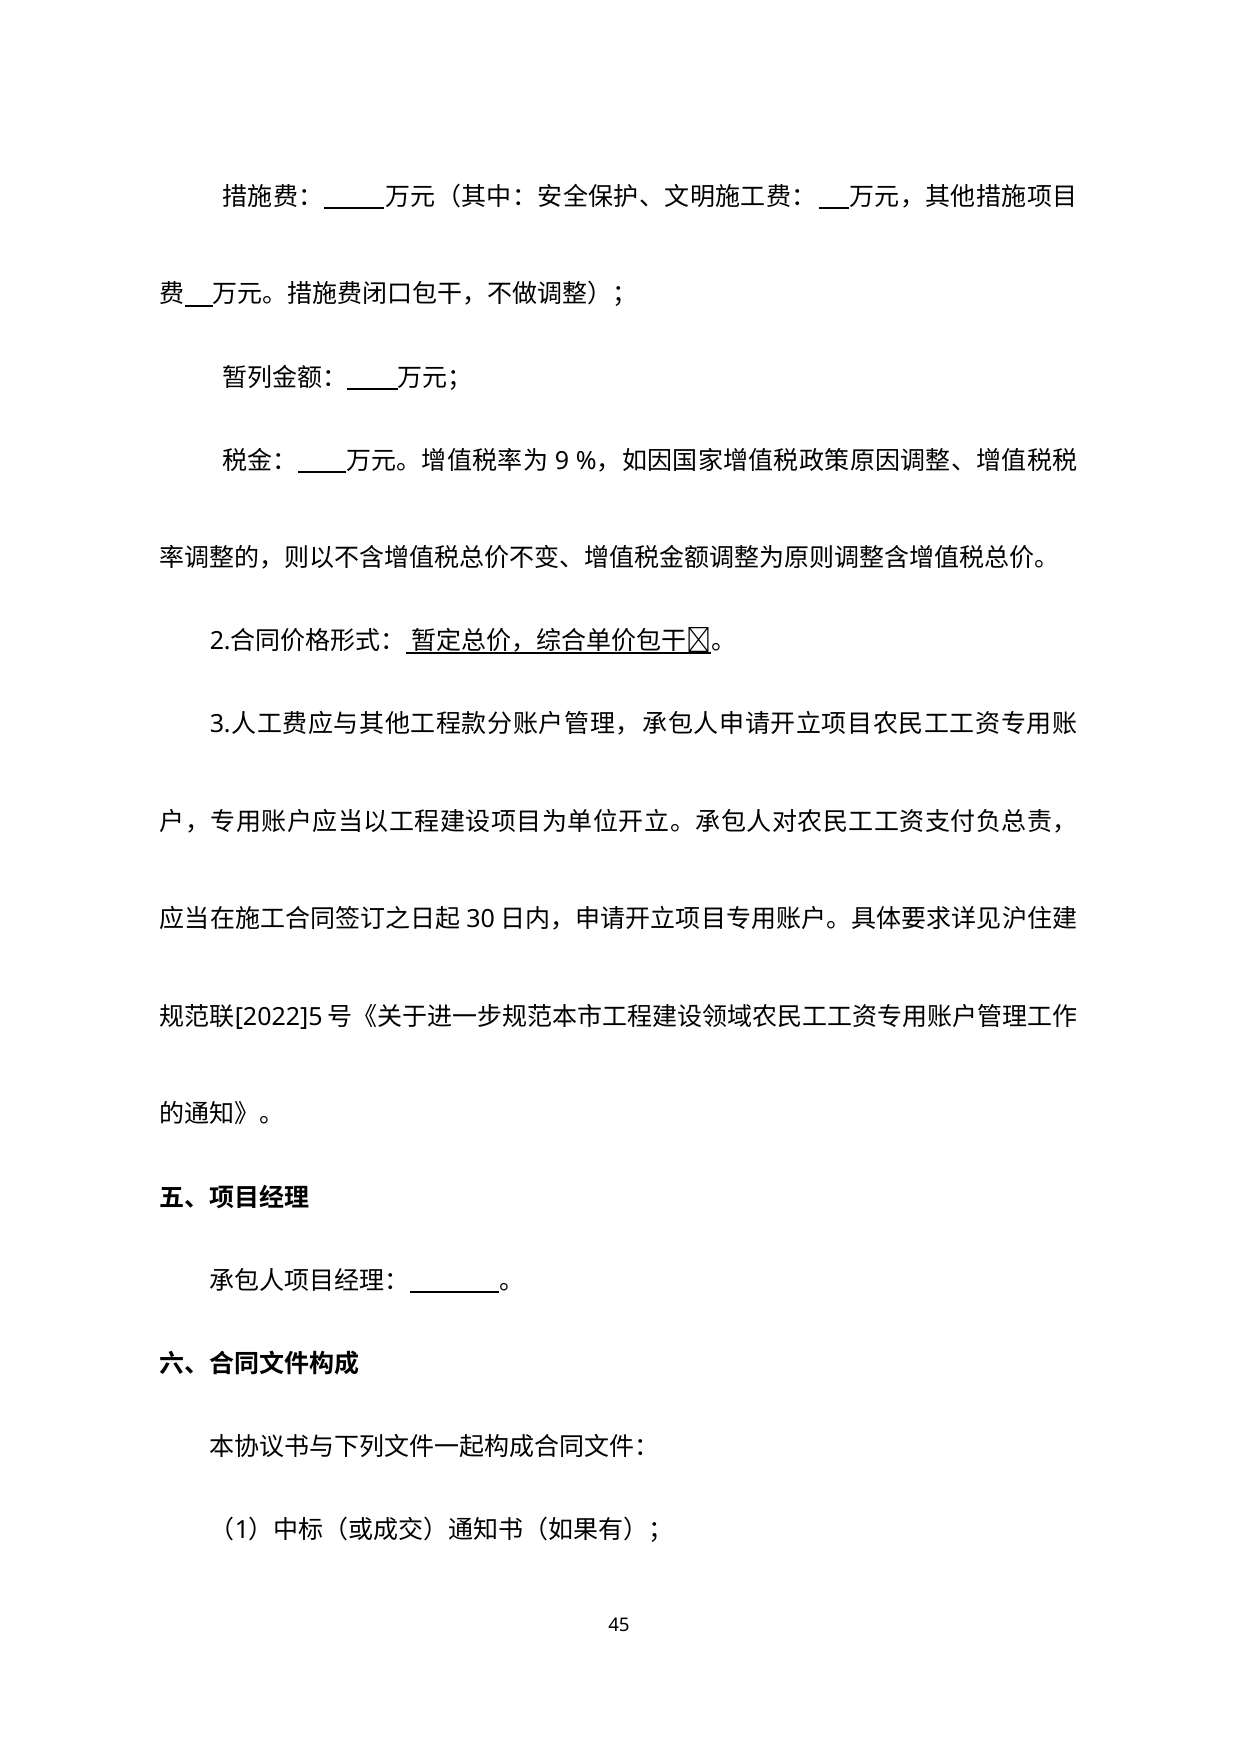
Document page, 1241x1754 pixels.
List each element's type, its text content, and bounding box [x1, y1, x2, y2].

text 六、合同文件构成 [159, 1329, 1078, 1394]
text 3.人工费应与其他工程款分账户管理，承包人申请开立项目农民工工资专用账户，专用账户应当以工程建设项目为单位开立。承包人对农民工工资支付负总责，应当在施工合同签订之日起30日内，申请开立项目专用账户。具体要求详见沪住建规范联[2022]5号《关于进一步规范本市工程建设领域农民工工资专用账户管理工作的通知》。 [159, 689, 1078, 1144]
text 2.合同价格形式： 暂定总价，综合单价包干。 [159, 606, 1078, 671]
text 税金： 万元。增值税率为 9 %，如因国家增值税政策原因调整、增值税税率调整的，则以不含增值税总价不变、增值税金额调整为原则调整含增值税总价。 [159, 426, 1078, 588]
text 承包人项目经理： 。 [159, 1246, 1078, 1311]
text 暂列金额： 万元； [159, 343, 1078, 408]
text 五、项目经理 [159, 1163, 1078, 1228]
text （1）中标（或成交）通知书（如果有）； [159, 1495, 1078, 1560]
text 本协议书与下列文件一起构成合同文件： [159, 1412, 1078, 1477]
text 措施费： 万元（其中：安全保护、文明施工费： 万元，其他措施项目费 万元。措施费闭口包干，不做调整）； [159, 162, 1078, 324]
